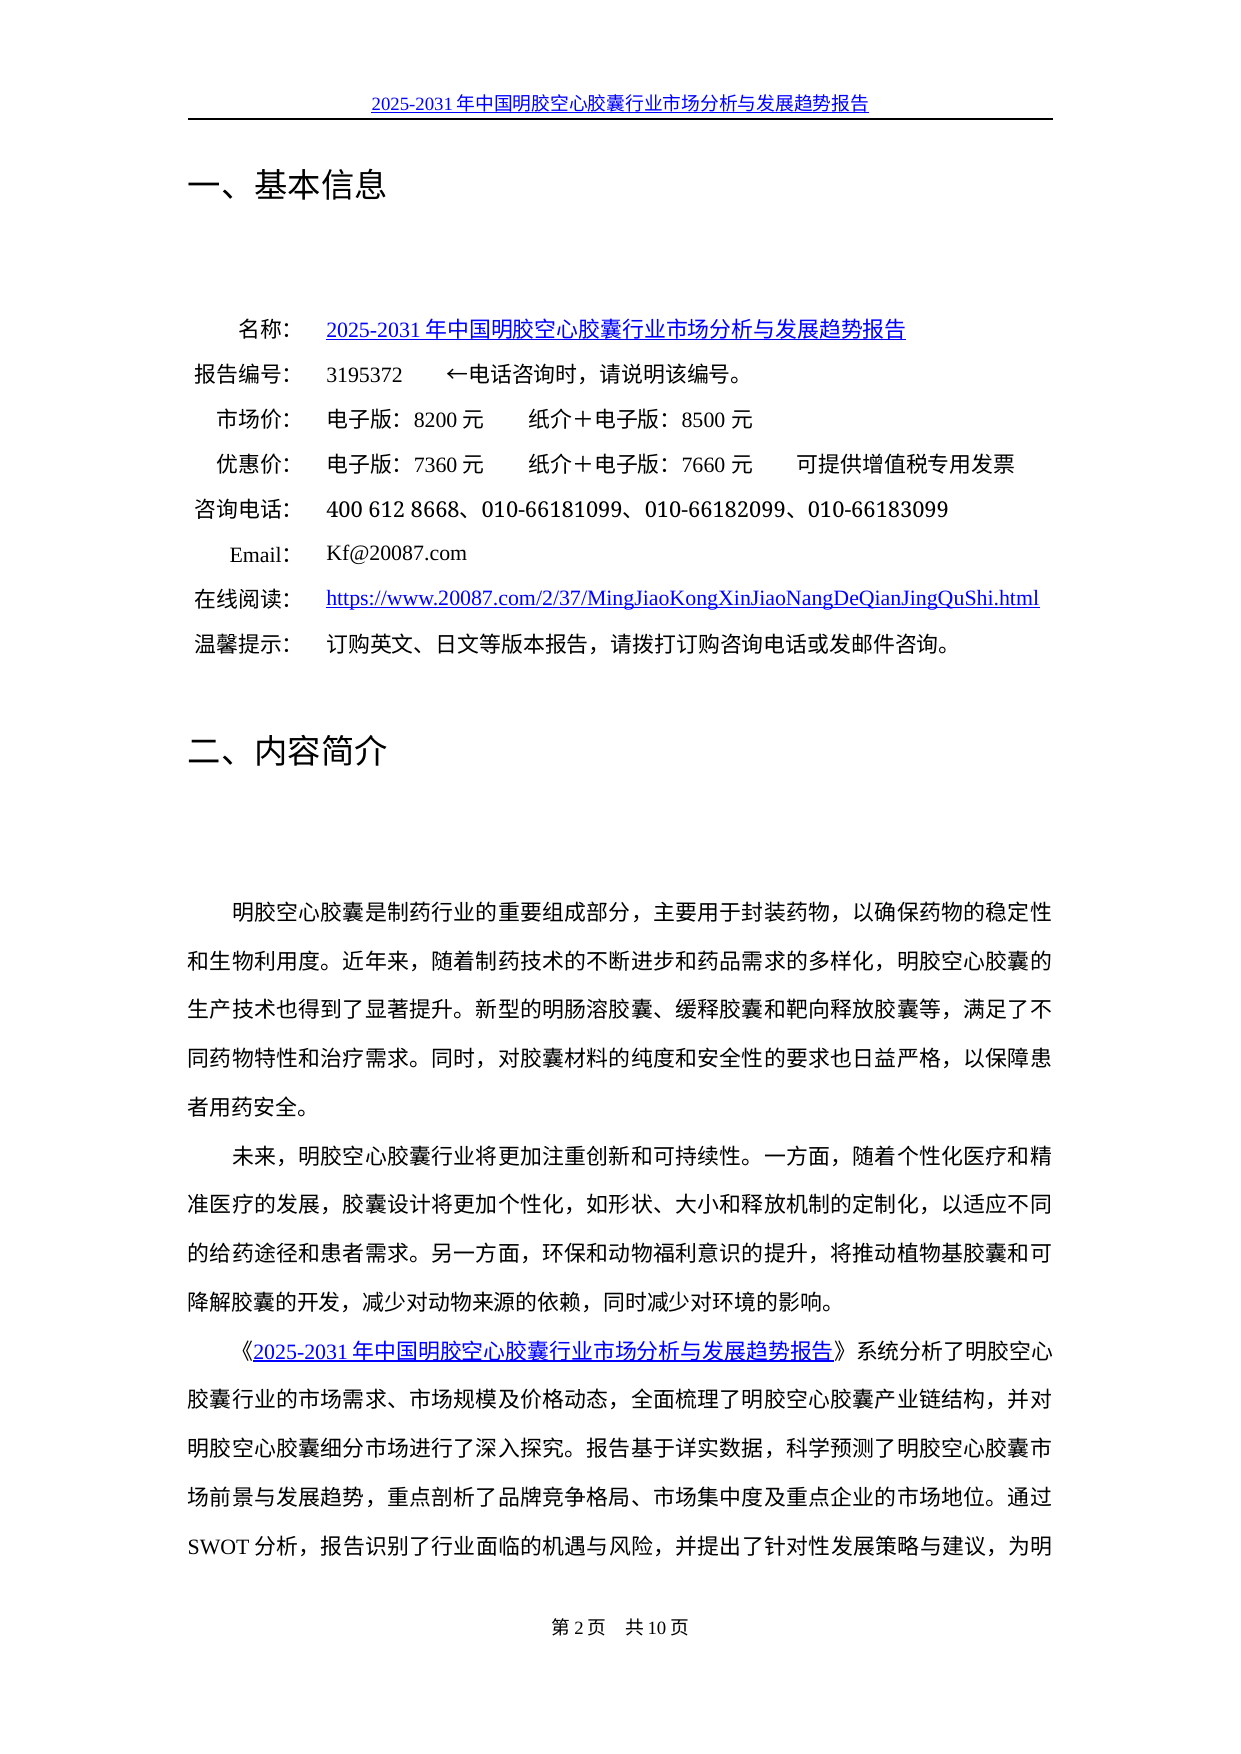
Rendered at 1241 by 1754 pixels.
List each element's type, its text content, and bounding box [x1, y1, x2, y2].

table_cell 在线阅读： [167, 582, 315, 627]
table_cell 400 612 8668、010-66181099、010-66182099、010-66183099 [315, 492, 1073, 537]
table_cell Kf@20087.com [315, 537, 1073, 582]
table_cell 订购英文、日文等版本报告，请拨打订购咨询电话或发邮件咨询。 [315, 627, 1073, 672]
table_cell 报告编号： [167, 357, 315, 402]
title 一、基本信息 [187, 150, 1053, 215]
table_cell Email： [167, 537, 315, 582]
table_header 名称： [167, 312, 315, 357]
table_cell 3195372 ←电话咨询时，请说明该编号。 [315, 357, 1073, 402]
table_cell 市场价： [167, 402, 315, 447]
table_cell 电子版：7360 元 纸介＋电子版：7660 元 可提供增值税专用发票 [315, 447, 1073, 492]
table_cell 咨询电话： [167, 492, 315, 537]
table_cell 温馨提示： [167, 627, 315, 672]
table_cell 电子版：8200 元 纸介＋电子版：8500 元 [315, 402, 1073, 447]
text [187, 894, 1053, 1561]
table_cell [315, 582, 1073, 627]
title 二、内容简介 [187, 717, 1053, 782]
table_header 2025-2031年中国明胶空心胶囊行业市场分析与发展趋势报告 [315, 312, 1073, 357]
table_cell 优惠价： [167, 447, 315, 492]
